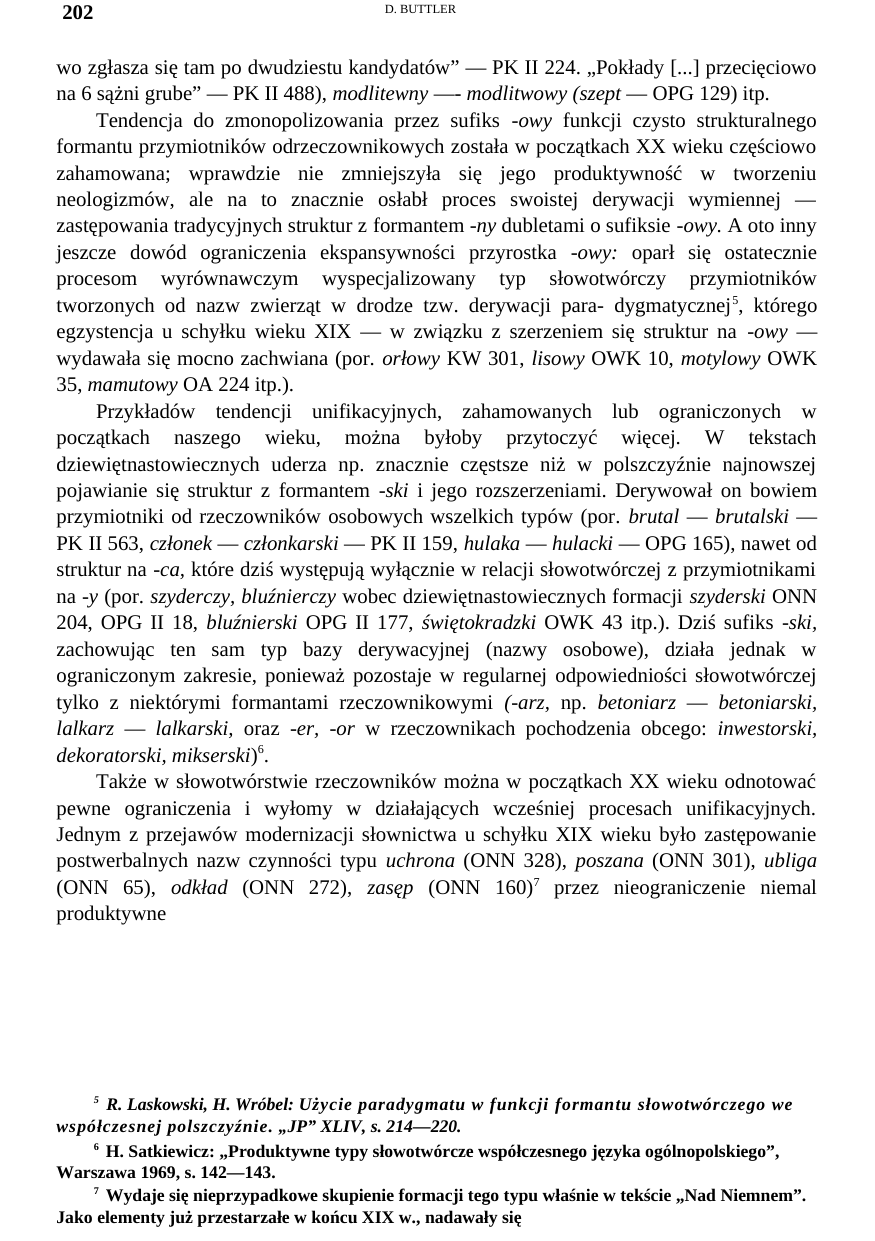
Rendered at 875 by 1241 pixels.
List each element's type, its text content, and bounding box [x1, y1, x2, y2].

text 202 [62, 3, 93, 24]
text 7 Wydaje się nieprzypadkowe skupienie formacji tego typu właśnie w tekście „Nad Niemnem”. Jako elementy już przestarzałe w końcu XIX w., nadawały się [56, 1184, 809, 1228]
text 6 H. Satkiewicz: „Produktywne typy słowotwórcze współczesnego języka ogólnopolskiego”, Warszawa 1969, s. 142—143. [56, 1139, 809, 1183]
text D. BUTTLER [384, 3, 456, 16]
text Tendencja do zmonopolizowania przez sufiks -owy funkcji czysto strukturalnego formantu przymiotników odrzeczownikowych została w początkach XX wieku częściowo zahamowana; wprawdzie nie zmniejszyła się jego produktywność w tworzeniu neologizmów, ale na to znacznie osłabł proces swoistej derywacji wymiennej — zastępowania tradycyjnych struktur z formantem -ny dubletami o sufiksie -owy. A oto inny jeszcze dowód ograniczenia ekspansywności przyrostka -owy: oparł się ostatecznie procesom wyrównawczym wyspecjalizowany typ słowotwórczy przymiotników tworzonych od nazw zwierząt w drodze tzw. derywacji para- dygmatycznej5, którego egzystencja u schyłku wieku XIX — w związku z szerzeniem się struktur na -owy — wydawała się mocno zachwiana (por. orłowy KW 301, lisowy OWK 10, motylowy OWK 35, mamutowy OA 224 itp.). [56, 106, 817, 397]
text Przykładów tendencji unifikacyjnych, zahamowanych lub ograniczonych w początkach naszego wieku, można byłoby przytoczyć więcej. W tekstach dziewiętnastowiecznych uderza np. znacznie częstsze niż w polszczyźnie najnowszej pojawianie się struktur z formantem -ski i jego rozszerzeniami. Derywował on bowiem przymiotniki od rzeczowników osobowych wszelkich typów (por. brutal — brutalski — PK II 563, członek — członkarski — PK II 159, hulaka — hulacki — OPG 165), nawet od struktur na -ca, które dziś występują wyłącznie w relacji słowotwórczej z przymiotnikami na -y (por. szyderczy, bluźnierczy wobec dziewiętnastowiecznych formacji szyderski ONN 204, OPG II 18, bluźnierski OPG II 177, świętokradzki OWK 43 itp.). Dziś sufiks -ski, zachowując ten sam typ bazy derywacyjnej (nazwy osobowe), działa jednak w ograniczonym zakresie, ponieważ pozostaje w regularnej odpowiedniości słowotwórczej tylko z niektórymi formantami rzeczownikowymi (-arz, np. betoniarz — betoniarski, lalkarz — lalkarski, oraz -er, -or w rzeczownikach pochodzenia obcego: inwestorski, dekoratorski, mikserski)6. [56, 397, 817, 767]
text 5 R. Laskowski, H. Wróbel: Użycie paradygmatu w funkcji formantu słowotwórczego we współczesnej polszczyźnie. „JP” XLIV, s. 214—220. [56, 1092, 809, 1136]
text wo zgłasza się tam po dwudziestu kandydatów” — PK II 224. „Pokłady [...] przecięciowo na 6 sążni grube” — PK II 488), modlitewny —- modlitwowy (szept — OPG 129) itp. [56, 53, 817, 106]
text Także w słowotwórstwie rzeczowników można w początkach XX wieku odnotować pewne ograniczenia i wyłomy w działających wcześniej procesach unifikacyjnych. Jednym z przejawów modernizacji słownictwa u schyłku XIX wieku było zastępowanie postwerbalnych nazw czynności typu uchrona (ONN 328), poszana (ONN 301), ubliga (ONN 65), odkład (ONN 272), zasęp (ONN 160)7 przez nieograniczenie niemal produktywne [56, 767, 817, 926]
